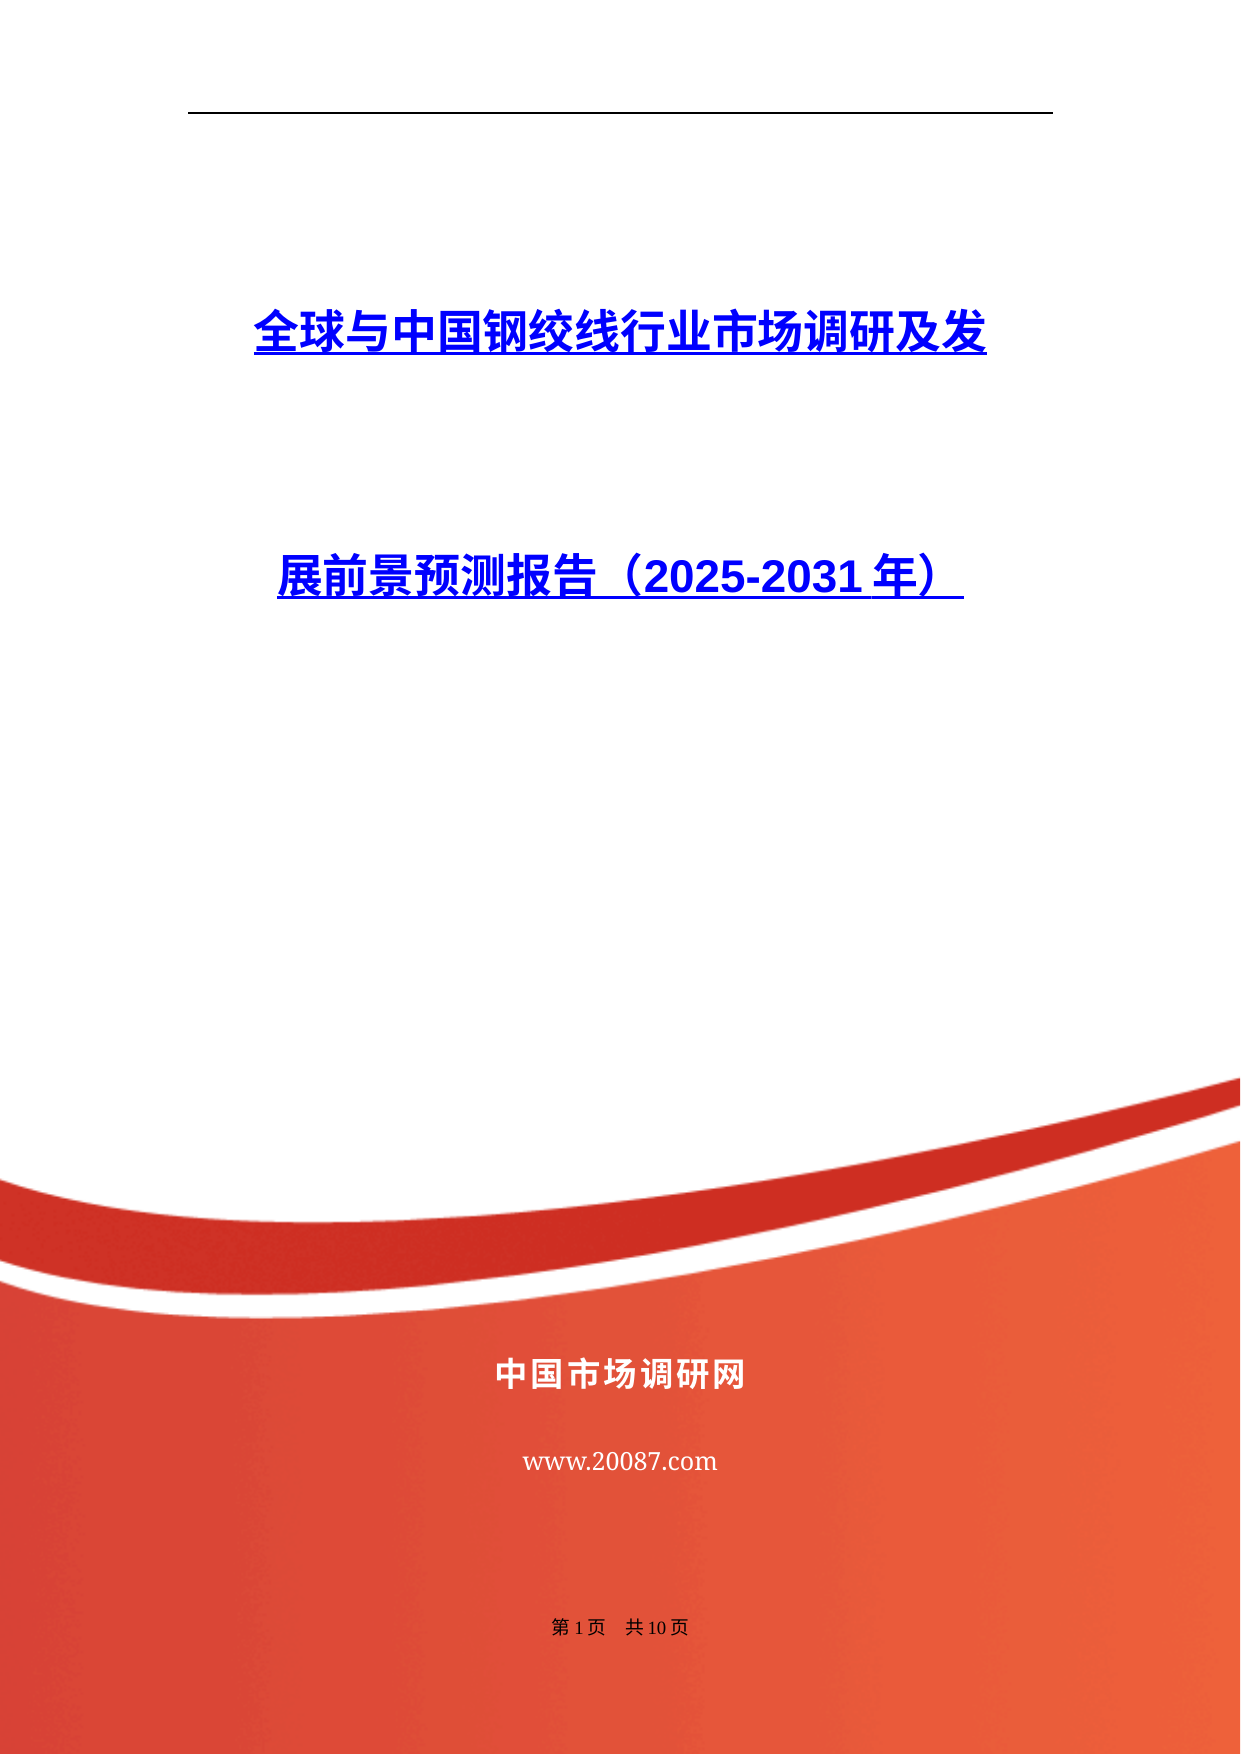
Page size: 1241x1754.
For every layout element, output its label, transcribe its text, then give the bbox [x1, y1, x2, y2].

text www.20087.com [187, 1428, 1053, 1493]
picture [0, 1006, 1241, 1754]
table_header 全球与中国钢绞线行业市场调研及发展前景预测报告（2025-2031年） [188, 207, 1053, 773]
subtitle 中国市场调研网 [187, 1339, 1053, 1404]
